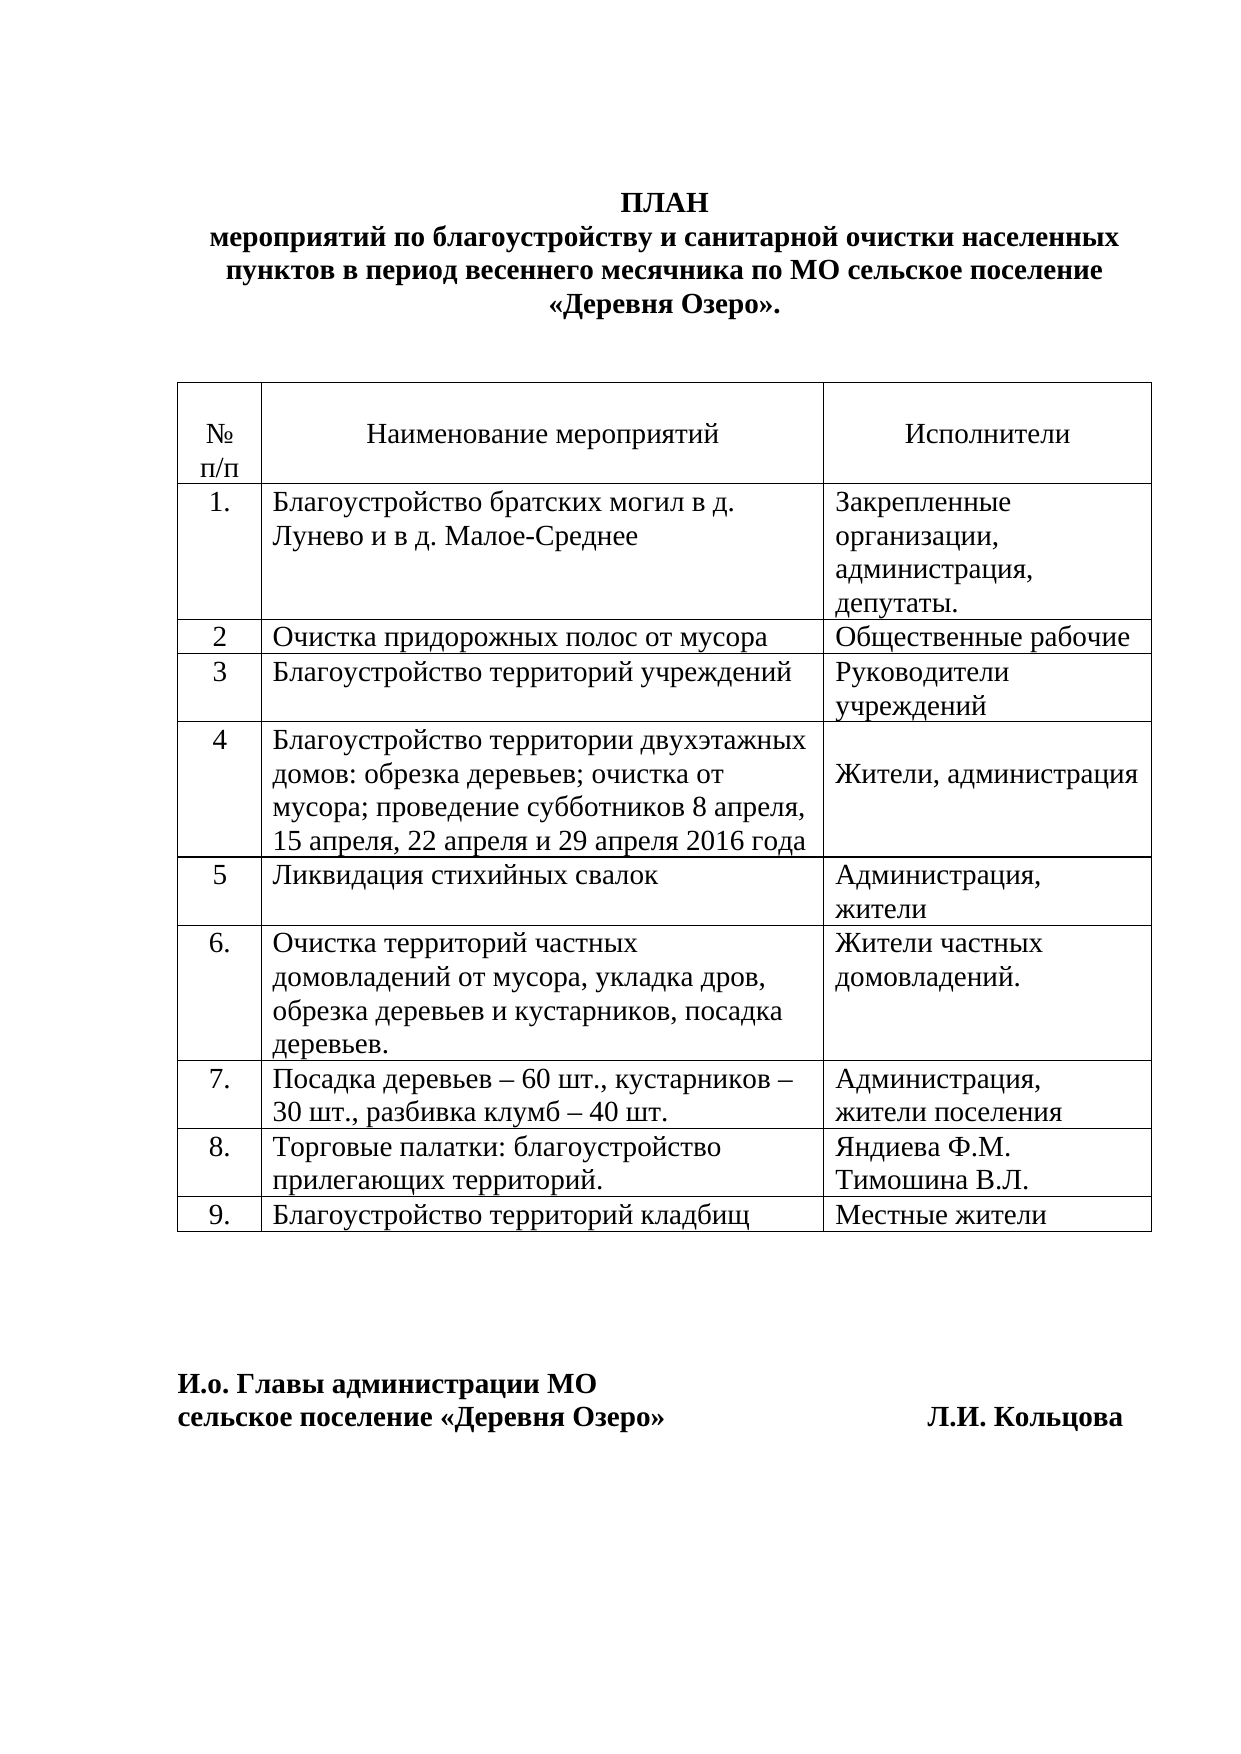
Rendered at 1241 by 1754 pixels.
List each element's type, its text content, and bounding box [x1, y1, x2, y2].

table_cell Руководители учреждений [824, 654, 1151, 721]
table_cell Яндиева Ф.М. Тимошина В.Л. [824, 1129, 1151, 1196]
table_cell Торговые палатки: благоустройство прилегающих территорий. [262, 1129, 823, 1196]
table_cell 3 [178, 654, 261, 721]
table_cell Очистка придорожных полос от мусора [262, 620, 823, 653]
text сельское поселение «Деревня Озеро» Л.И. Кольцова [177, 1399, 1152, 1433]
text ПЛАН [177, 185, 1152, 219]
table_cell Ликвидация стихийных свалок [262, 858, 823, 924]
table_cell Администрация, жители [824, 858, 1151, 924]
table_cell Жители, администрация [824, 722, 1151, 856]
table_cell Очистка территорий частных домовладений от мусора, укладка дров, обрезка деревьев и кустарников, посадка деревьев. [262, 926, 823, 1060]
table_cell Жители частных домовладений. [824, 926, 1151, 1060]
table_cell 8. [178, 1129, 261, 1196]
text мероприятий по благоустройству и санитарной очистки населенных пунктов в период весеннего месячника по МО сельское поселение «Деревня Озеро». [177, 219, 1152, 319]
table_cell 4 [178, 722, 261, 856]
text И.о. Главы администрации МО [177, 1366, 1152, 1399]
table_cell Местные жители [824, 1197, 1151, 1231]
table_cell Посадка деревьев – 60 шт., кустарников – 30 шт., разбивка клумб – 40 шт. [262, 1061, 823, 1128]
table_cell 1. [178, 484, 261, 618]
table_header Исполнители [824, 383, 1151, 483]
table_cell Благоустройство территории двухэтажных домов: обрезка деревьев; очистка от мусора; проведение субботников 8 апреля, 15 апреля, 22 апреля и 29 апреля 2016 года [262, 722, 823, 856]
table_cell Администрация, жители поселения [824, 1061, 1151, 1128]
table_cell Благоустройство территорий кладбищ [262, 1197, 823, 1231]
table_cell 9. [178, 1197, 261, 1231]
table_cell 7. [178, 1061, 261, 1128]
table_cell 6. [178, 926, 261, 1060]
table_cell Закрепленные организации, администрация, депутаты. [824, 484, 1151, 618]
table_cell 5 [178, 858, 261, 924]
table_cell 2 [178, 620, 261, 653]
table_cell Благоустройство братских могил в д. Лунево и в д. Малое-Среднее [262, 484, 823, 618]
table_cell Общественные рабочие [824, 620, 1151, 653]
table_header № п/п [178, 383, 261, 483]
table_cell Благоустройство территорий учреждений [262, 654, 823, 721]
table_header Наименование мероприятий [262, 383, 823, 483]
